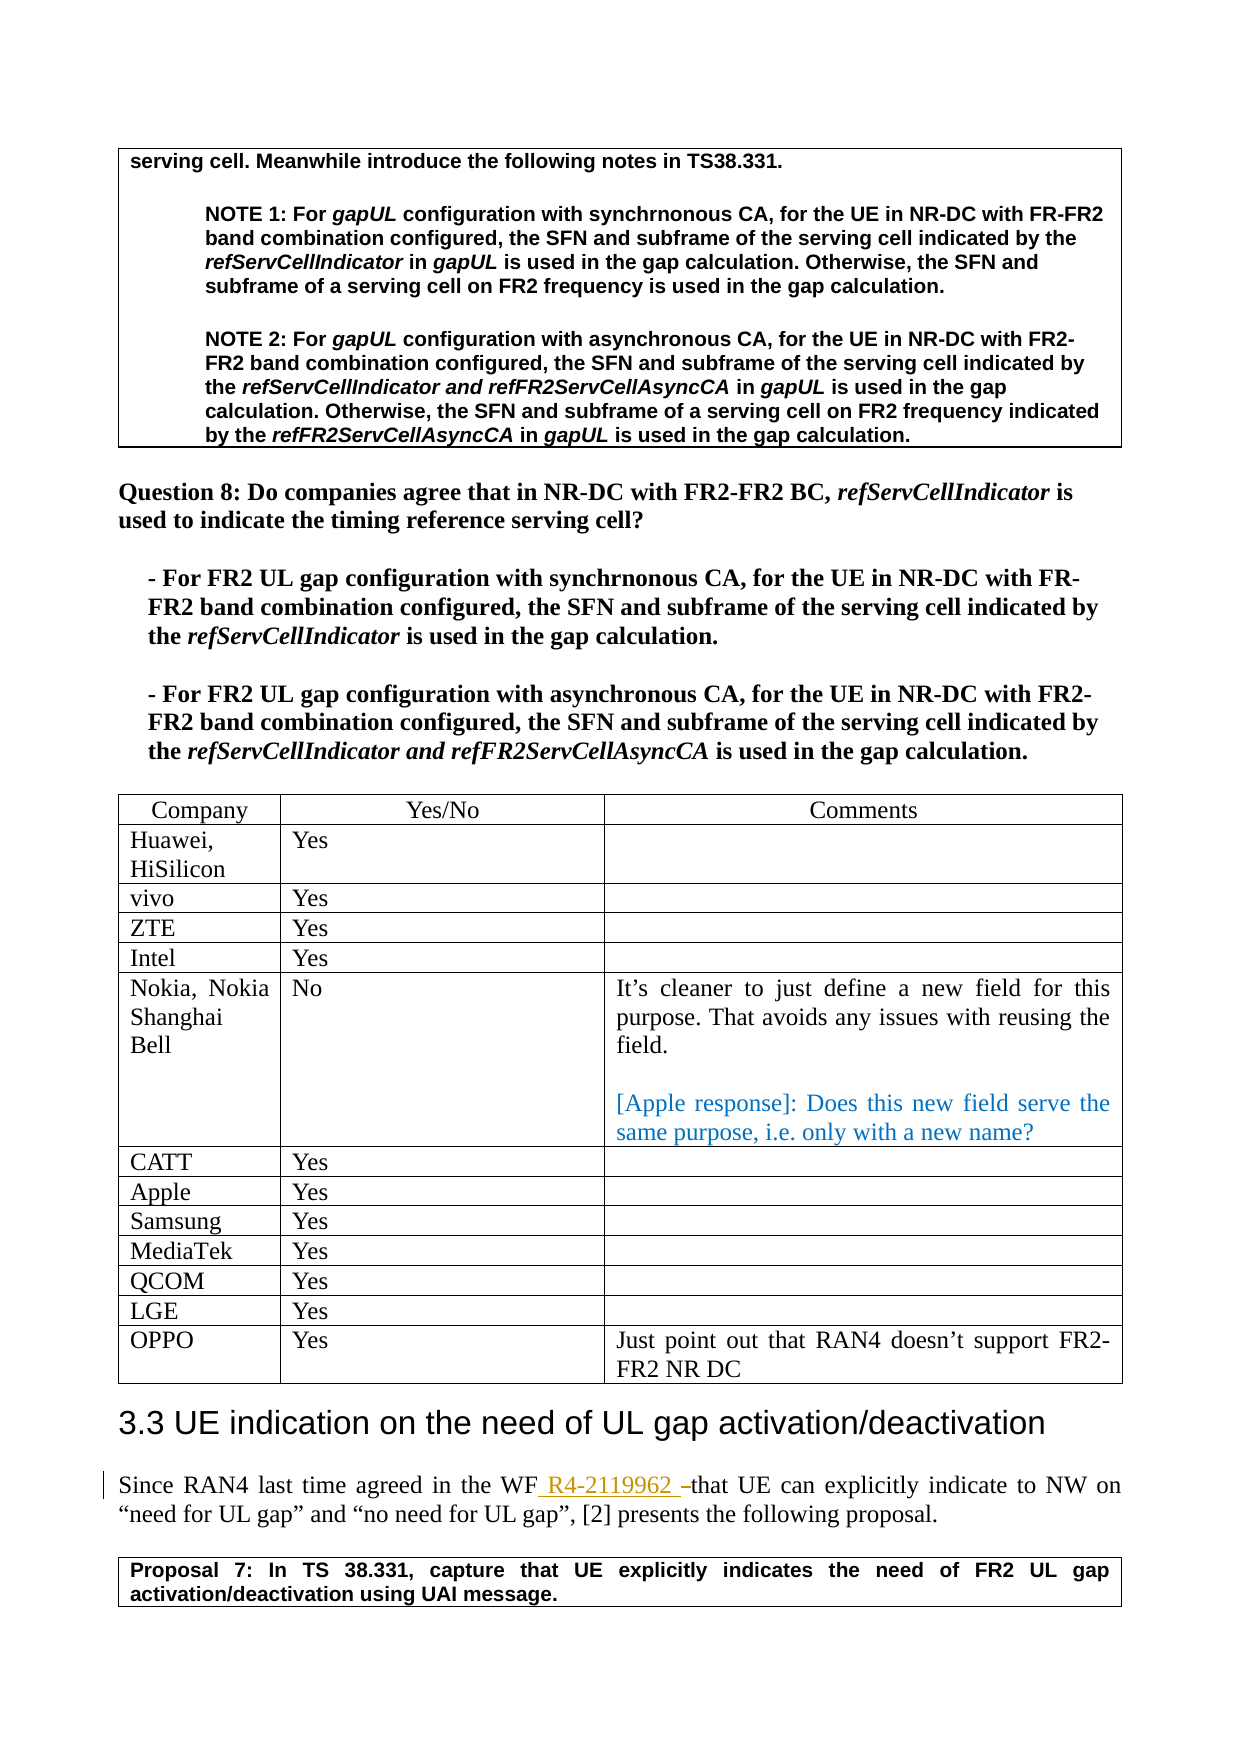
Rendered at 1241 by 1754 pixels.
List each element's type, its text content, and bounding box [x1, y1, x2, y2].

table_cell [605, 1206, 1122, 1235]
table_header Proposal 7: In TS 38.331, capture that UE explicitly indicates the need of FR2 UL gap activation/deactivation using UAI message. [119, 1558, 1121, 1606]
table_cell Yes [281, 825, 604, 882]
table_cell [605, 1147, 1122, 1176]
table_cell Yes [281, 1326, 604, 1383]
table_cell OPPO [119, 1326, 280, 1383]
table_cell Apple [119, 1177, 280, 1205]
text - For FR2 UL gap configuration with synchrnonous CA, for the UE in NR-DC with FR-FR2 band combination configured, the SFN and subframe of the serving cell indicated by the refServCellIndicator is used in the gap calculation. [148, 563, 1122, 649]
table_cell ZTE [119, 913, 280, 942]
table_cell Yes [281, 1147, 604, 1176]
table_header Comments [605, 795, 1122, 824]
table_cell CATT [119, 1147, 280, 1176]
table_cell [605, 825, 1122, 882]
table_cell It’s cleaner to just define a new field for this purpose. That avoids any issues with reusing the field. [Apple response]: Does this new field serve the same purpose, i.e. only with a new name? [605, 973, 1122, 1146]
table_header Company [119, 795, 280, 824]
table_cell Yes [281, 1177, 604, 1205]
table_header Yes/No [281, 795, 604, 824]
table_cell [605, 1177, 1122, 1205]
table_cell Yes [281, 1236, 604, 1265]
table_cell MediaTek [119, 1236, 280, 1265]
table_cell [605, 884, 1122, 912]
table_cell [605, 1296, 1122, 1324]
table_cell Intel [119, 943, 280, 972]
table_cell vivo [119, 884, 280, 912]
table_cell Samsung [119, 1206, 280, 1235]
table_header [119, 149, 1121, 446]
table_cell Nokia, Nokia Shanghai Bell [119, 973, 280, 1146]
table_cell Yes [281, 913, 604, 942]
table_cell Huawei, HiSilicon [119, 825, 280, 882]
table_cell Yes [281, 884, 604, 912]
table_cell Yes [281, 943, 604, 972]
table_cell [605, 913, 1122, 942]
table_cell Yes [281, 1206, 604, 1235]
table_cell Yes [281, 1266, 604, 1295]
table_cell [605, 1266, 1122, 1295]
text - For FR2 UL gap configuration with asynchronous CA, for the UE in NR-DC with FR2-FR2 band combination configured, the SFN and subframe of the serving cell indicated by the refServCellIndicator and refFR2ServCellAsyncCA is used in the gap calculation. [148, 679, 1122, 765]
table_cell Just point out that RAN4 doesn’t support FR2-FR2 NR DC [605, 1326, 1122, 1383]
text Question 8: Do companies agree that in NR-DC with FR2-FR2 BC, refServCellIndicator is used to indicate the timing reference serving cell? [118, 477, 1122, 534]
table_cell [605, 1236, 1122, 1265]
table_cell QCOM [119, 1266, 280, 1295]
table_cell LGE [119, 1296, 280, 1324]
table_cell No [281, 973, 604, 1146]
table_cell Yes [281, 1296, 604, 1324]
subtitle 3.3 UE indication on the need of UL gap activation/deactivation [118, 1403, 1122, 1441]
table_cell [605, 943, 1122, 972]
text Since RAN4 last time agreed in the WFthat UE can explicitly indicate to NW on “need for UL gap” and “no need for UL gap”, [2] presents the following proposal. [118, 1471, 1122, 1528]
